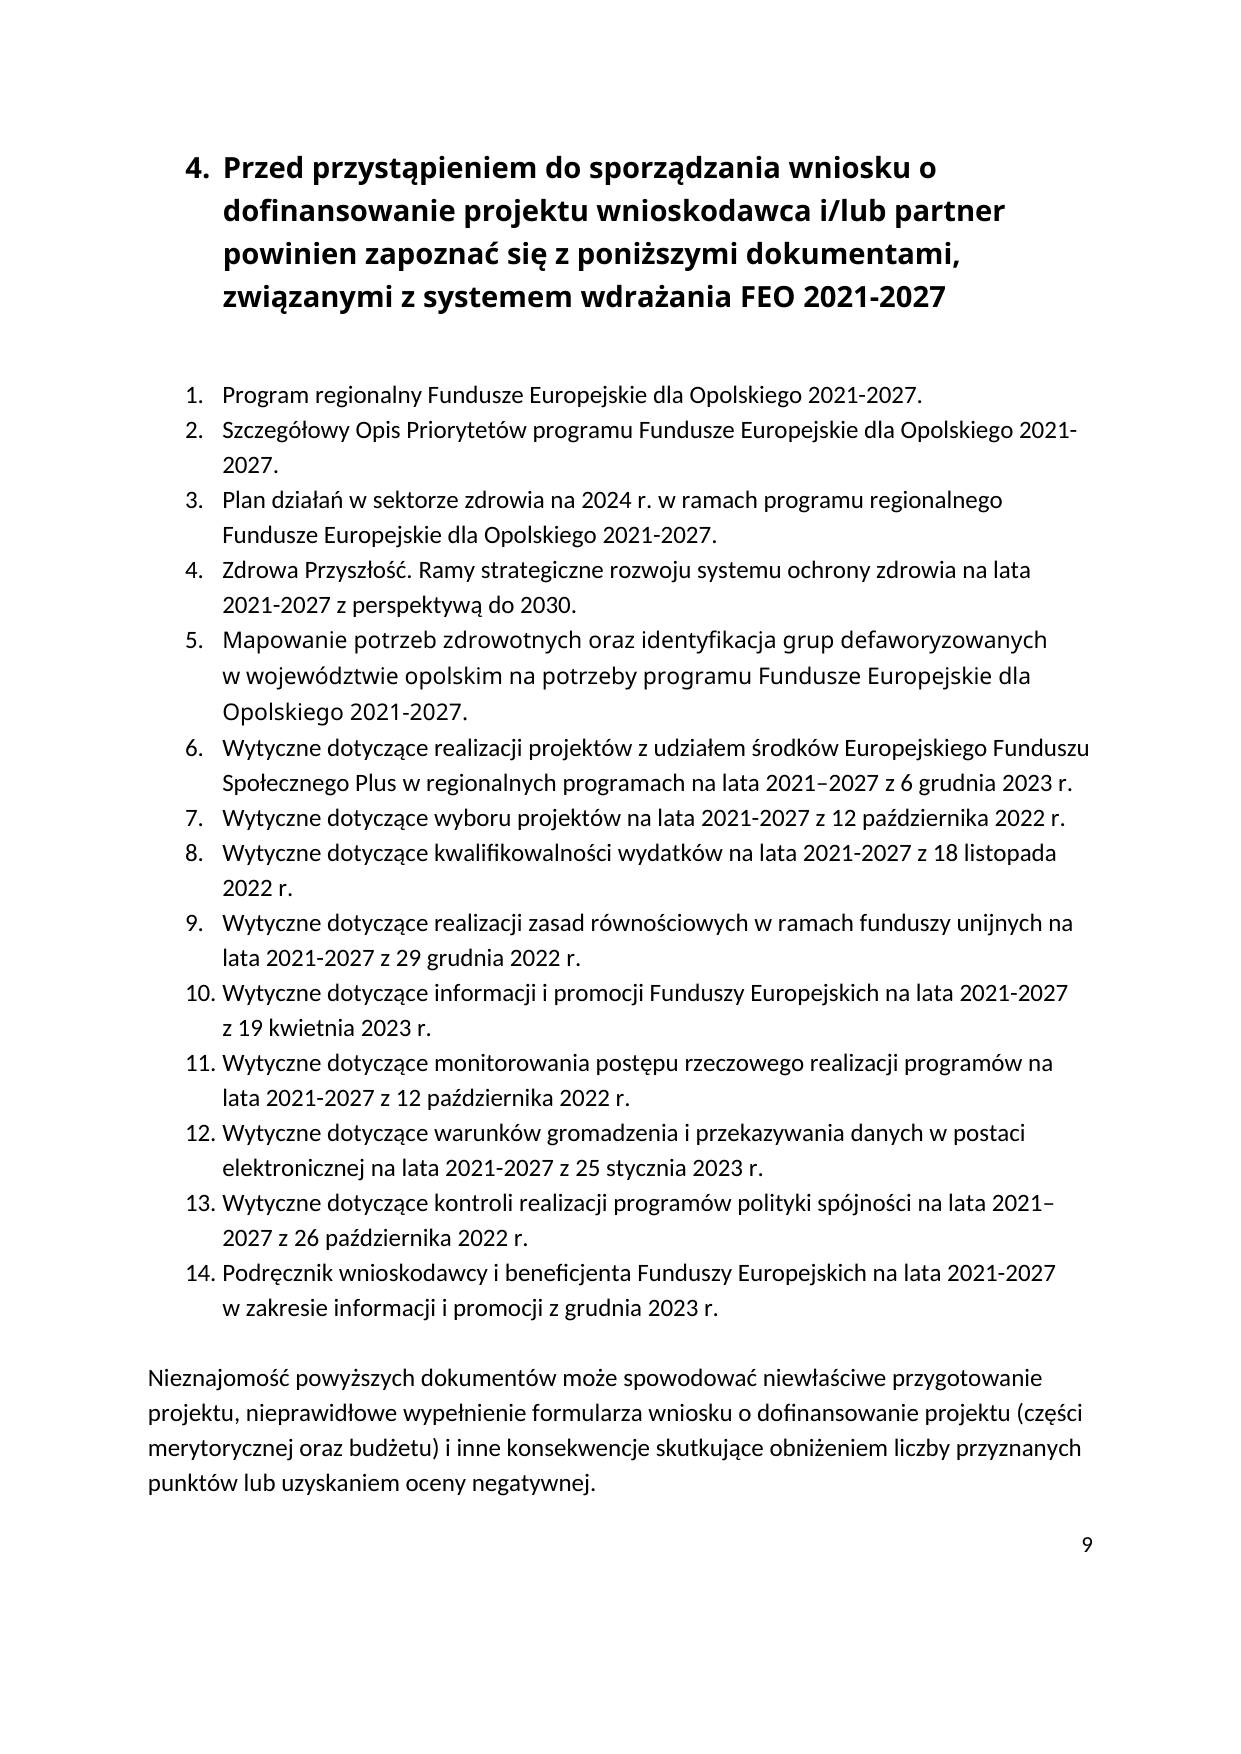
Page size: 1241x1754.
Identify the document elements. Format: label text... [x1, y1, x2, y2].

list Wytyczne dotyczące wyboru projektów na lata 2021-2027 z 12 października 2022 r. [185, 802, 1093, 832]
subtitle Przed przystąpieniem do sporządzania wniosku o dofinansowanie projektu wnioskodawca i/lub partner powinien zapoznać się z poniższymi dokumentami, związanymi z systemem wdrażania FEO 2021-2027 [185, 148, 1093, 316]
list Wytyczne dotyczące monitorowania postępu rzeczowego realizacji programów na lata 2021-2027 z 12 października 2022 r. [185, 1047, 1093, 1112]
list Mapowanie potrzeb zdrowotnych oraz identyfikacja grup defaworyzowanych w województwie opolskim na potrzeby programu Fundusze Europejskie dla Opolskiego 2021-2027. [185, 624, 1093, 727]
list Plan działań w sektorze zdrowia na 2024 r. w ramach programu regionalnego Fundusze Europejskie dla Opolskiego 2021-2027. [185, 484, 1093, 549]
list Szczegółowy Opis Priorytetów programu Fundusze Europejskie dla Opolskiego 2021-2027. [185, 414, 1093, 479]
list Wytyczne dotyczące informacji i promocji Funduszy Europejskich na lata 2021-2027 z 19 kwietnia 2023 r. [185, 977, 1093, 1042]
list Wytyczne dotyczące kwalifikowalności wydatków na lata 2021-2027 z 18 listopada 2022 r. [185, 837, 1093, 902]
list Wytyczne dotyczące warunków gromadzenia i przekazywania danych w postaci elektronicznej na lata 2021-2027 z 25 stycznia 2023 r. [185, 1117, 1093, 1182]
list Podręcznik wnioskodawcy i beneficjenta Funduszy Europejskich na lata 2021-2027 w zakresie informacji i promocji z grudnia 2023 r. [185, 1257, 1093, 1322]
list Wytyczne dotyczące realizacji zasad równościowych w ramach funduszy unijnych na lata 2021-2027 z 29 grudnia 2022 r. [185, 907, 1093, 972]
list Program regionalny Fundusze Europejskie dla Opolskiego 2021-2027. [185, 379, 1093, 409]
list Zdrowa Przyszłość. Ramy strategiczne rozwoju systemu ochrony zdrowia na lata 2021-2027 z perspektywą do 2030. [185, 554, 1093, 619]
text Nieznajomość powyższych dokumentów może spowodować niewłaściwe przygotowanie projektu, nieprawidłowe wypełnienie formularza wniosku o dofinansowanie projektu (części merytorycznej oraz budżetu) i inne konsekwencje skutkujące obniżeniem liczby przyznanych punktów lub uzyskaniem oceny negatywnej. [148, 1362, 1093, 1497]
list Wytyczne dotyczące realizacji projektów z udziałem środków Europejskiego Funduszu Społecznego Plus w regionalnych programach na lata 2021–2027 z 6 grudnia 2023 r. [185, 732, 1093, 797]
list Wytyczne dotyczące kontroli realizacji programów polityki spójności na lata 2021–2027 z 26 października 2022 r. [185, 1187, 1093, 1252]
